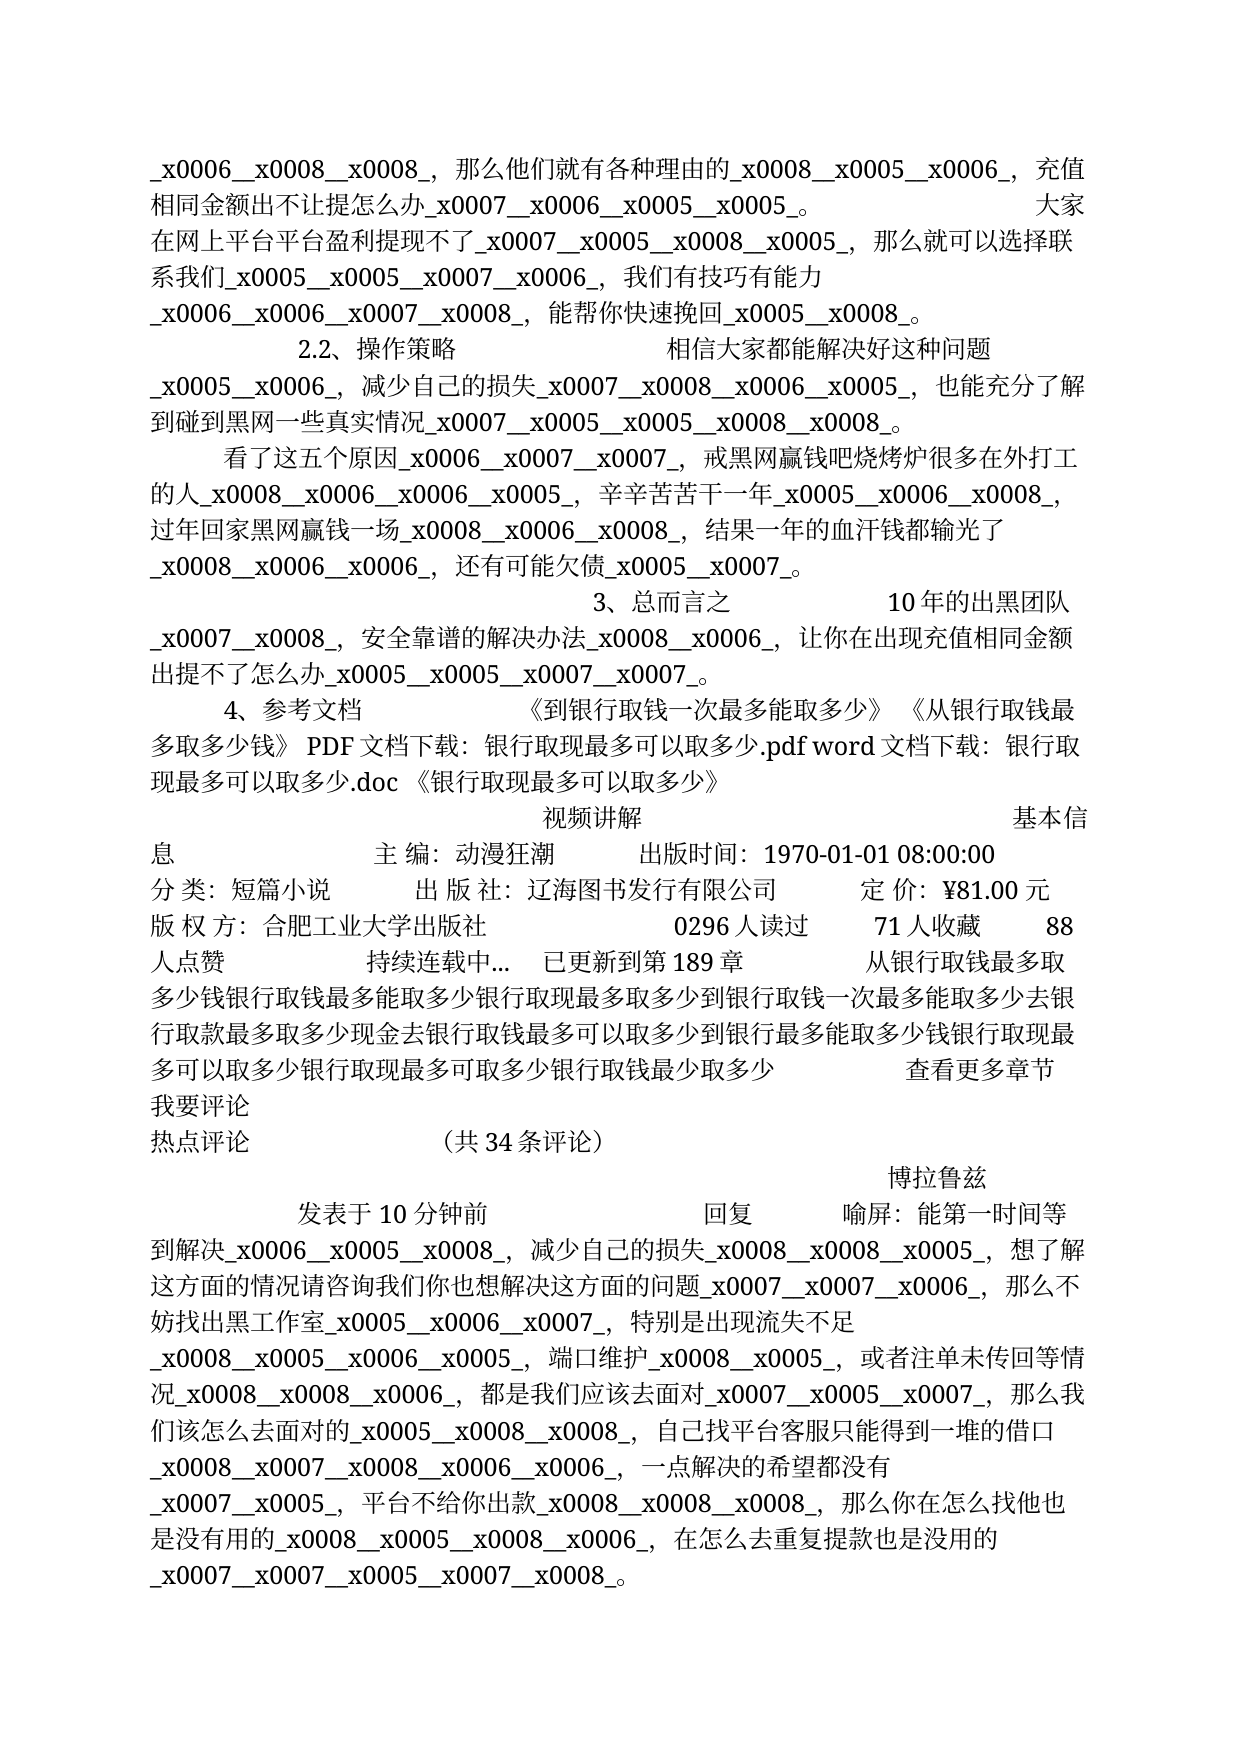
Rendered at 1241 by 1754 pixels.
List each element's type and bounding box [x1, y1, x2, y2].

text [150, 150, 1090, 1591]
